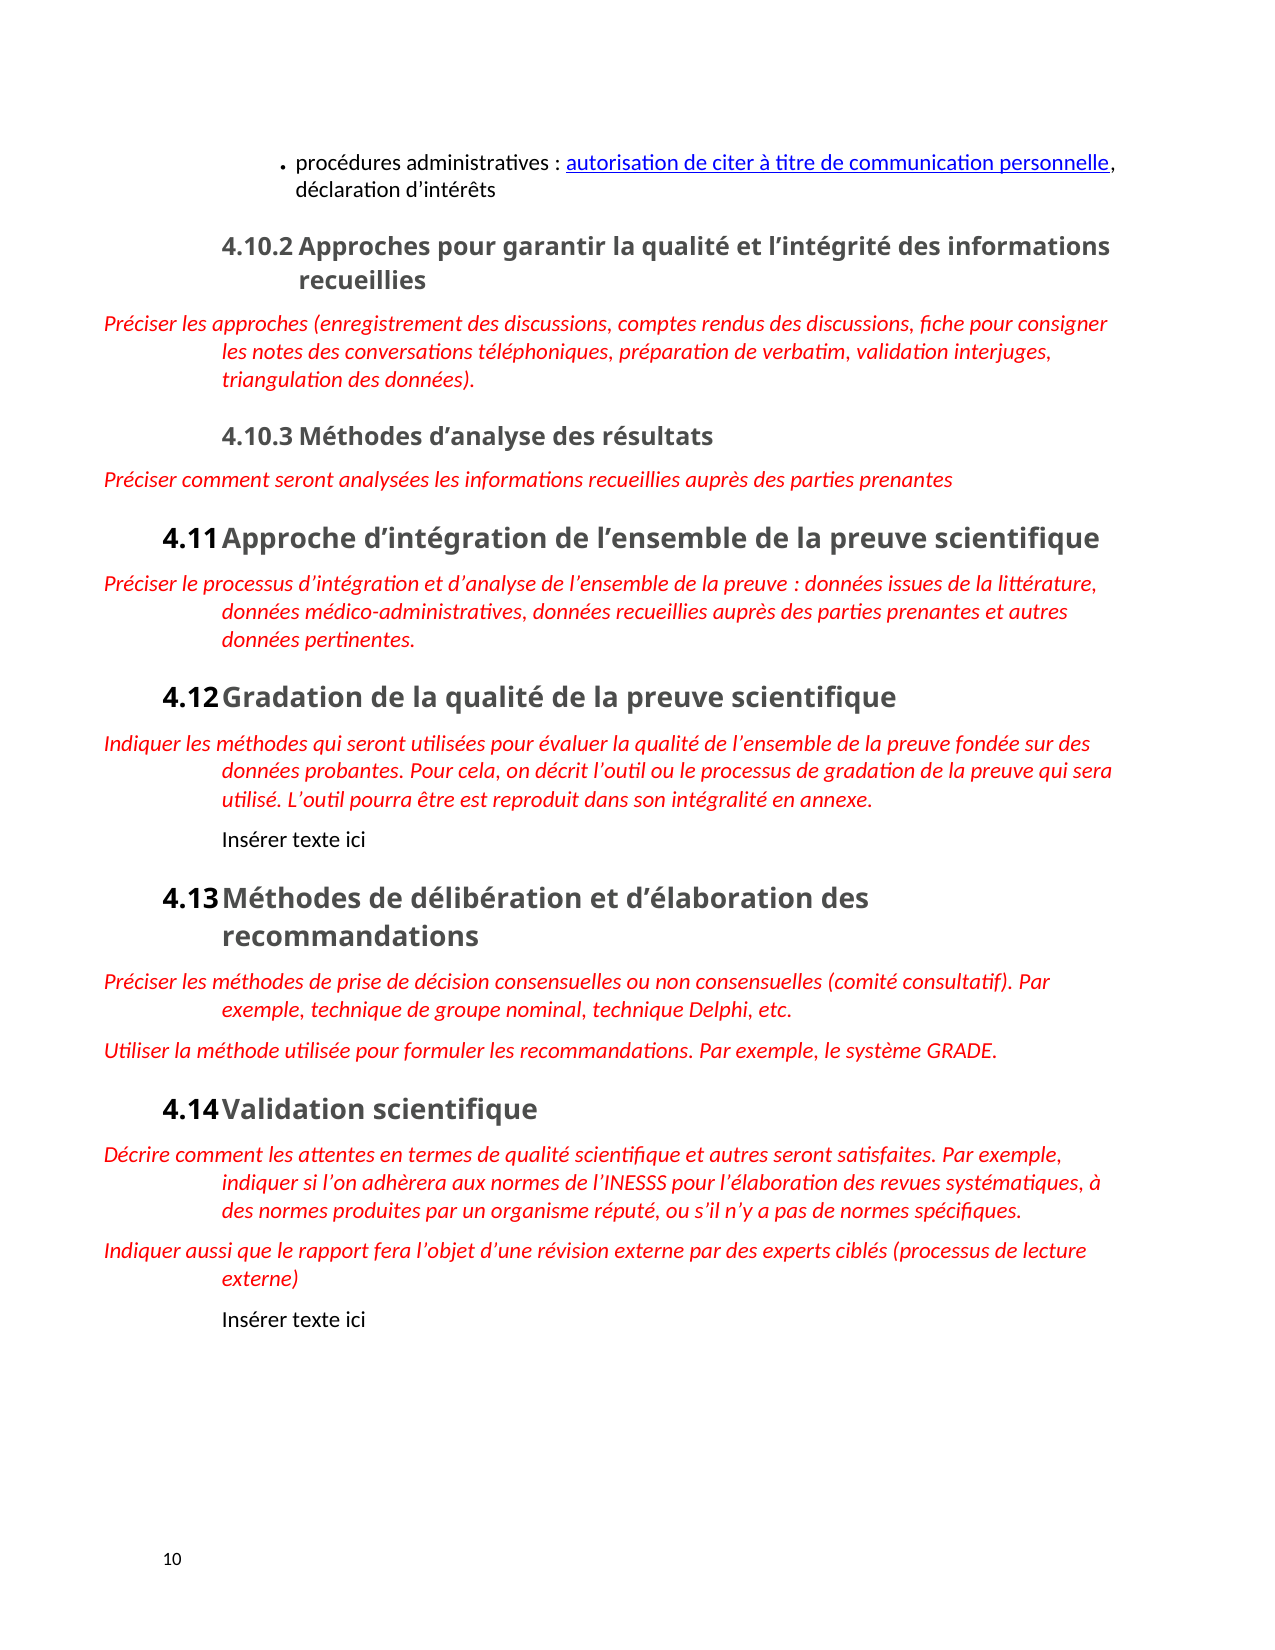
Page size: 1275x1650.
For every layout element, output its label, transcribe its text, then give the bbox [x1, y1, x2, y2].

subtitle Approche d’intégration de l’ensemble de la preuve scientifique [162, 518, 1127, 556]
text Décrire comment les attentes en termes de qualité scientifique et autres seront satisfaites. Par exemple, indiquer si l’on adhèrera aux normes de l’INESSS pour l’élaboration des revues systématiques, à des normes produites par un organisme réputé, ou s’il n’y a pas de normes spécifiques. [103, 1140, 1127, 1224]
text Insérer texte ici [222, 1305, 1127, 1333]
subtitle Gradation de la qualité de la preuve scientifique [162, 678, 1127, 716]
text Indiquer aussi que le rapport fera l’objet d’une révision externe par des experts ciblés (processus de lecture externe) [103, 1236, 1127, 1292]
text Préciser comment seront analysées les informations recueillies auprès des parties prenantes [103, 465, 1127, 493]
text Méthodes d’analyse des résultats [222, 418, 1127, 452]
subtitle Validation scientifique [162, 1089, 1127, 1127]
text Préciser le processus d’intégration et d’analyse de l’ensemble de la preuve : données issues de la littérature, données médico-administratives, données recueillies auprès des parties prenantes et autres données pertinentes. [103, 569, 1127, 653]
text Approches pour garantir la qualité et l’intégrité des informations recueillies [222, 229, 1127, 297]
text procédures administratives : autorisation de citer à titre de communication personnelle, déclaration d’intérêts [281, 148, 1127, 204]
text Indiquer les méthodes qui seront utilisées pour évaluer la qualité de l’ensemble de la preuve fondée sur des données probantes. Pour cela, on décrit l’outil ou le processus de gradation de la preuve qui sera utilisé. L’outil pourra être est reproduit dans son intégralité en annexe. [103, 729, 1127, 813]
text Préciser les méthodes de prise de décision consensuelles ou non consensuelles (comité consultatif). Par exemple, technique de groupe nominal, technique Delphi, etc. [103, 967, 1127, 1023]
text Insérer texte ici [222, 825, 1127, 853]
subtitle Méthodes de délibération et d’élaboration des recommandations [162, 878, 1127, 955]
text Préciser les approches (enregistrement des discussions, comptes rendus des discussions, fiche pour consigner les notes des conversations téléphoniques, préparation de verbatim, validation interjuges, triangulation des données). [103, 309, 1127, 393]
text Utiliser la méthode utilisée pour formuler les recommandations. Par exemple, le système GRADE. [103, 1036, 1127, 1064]
